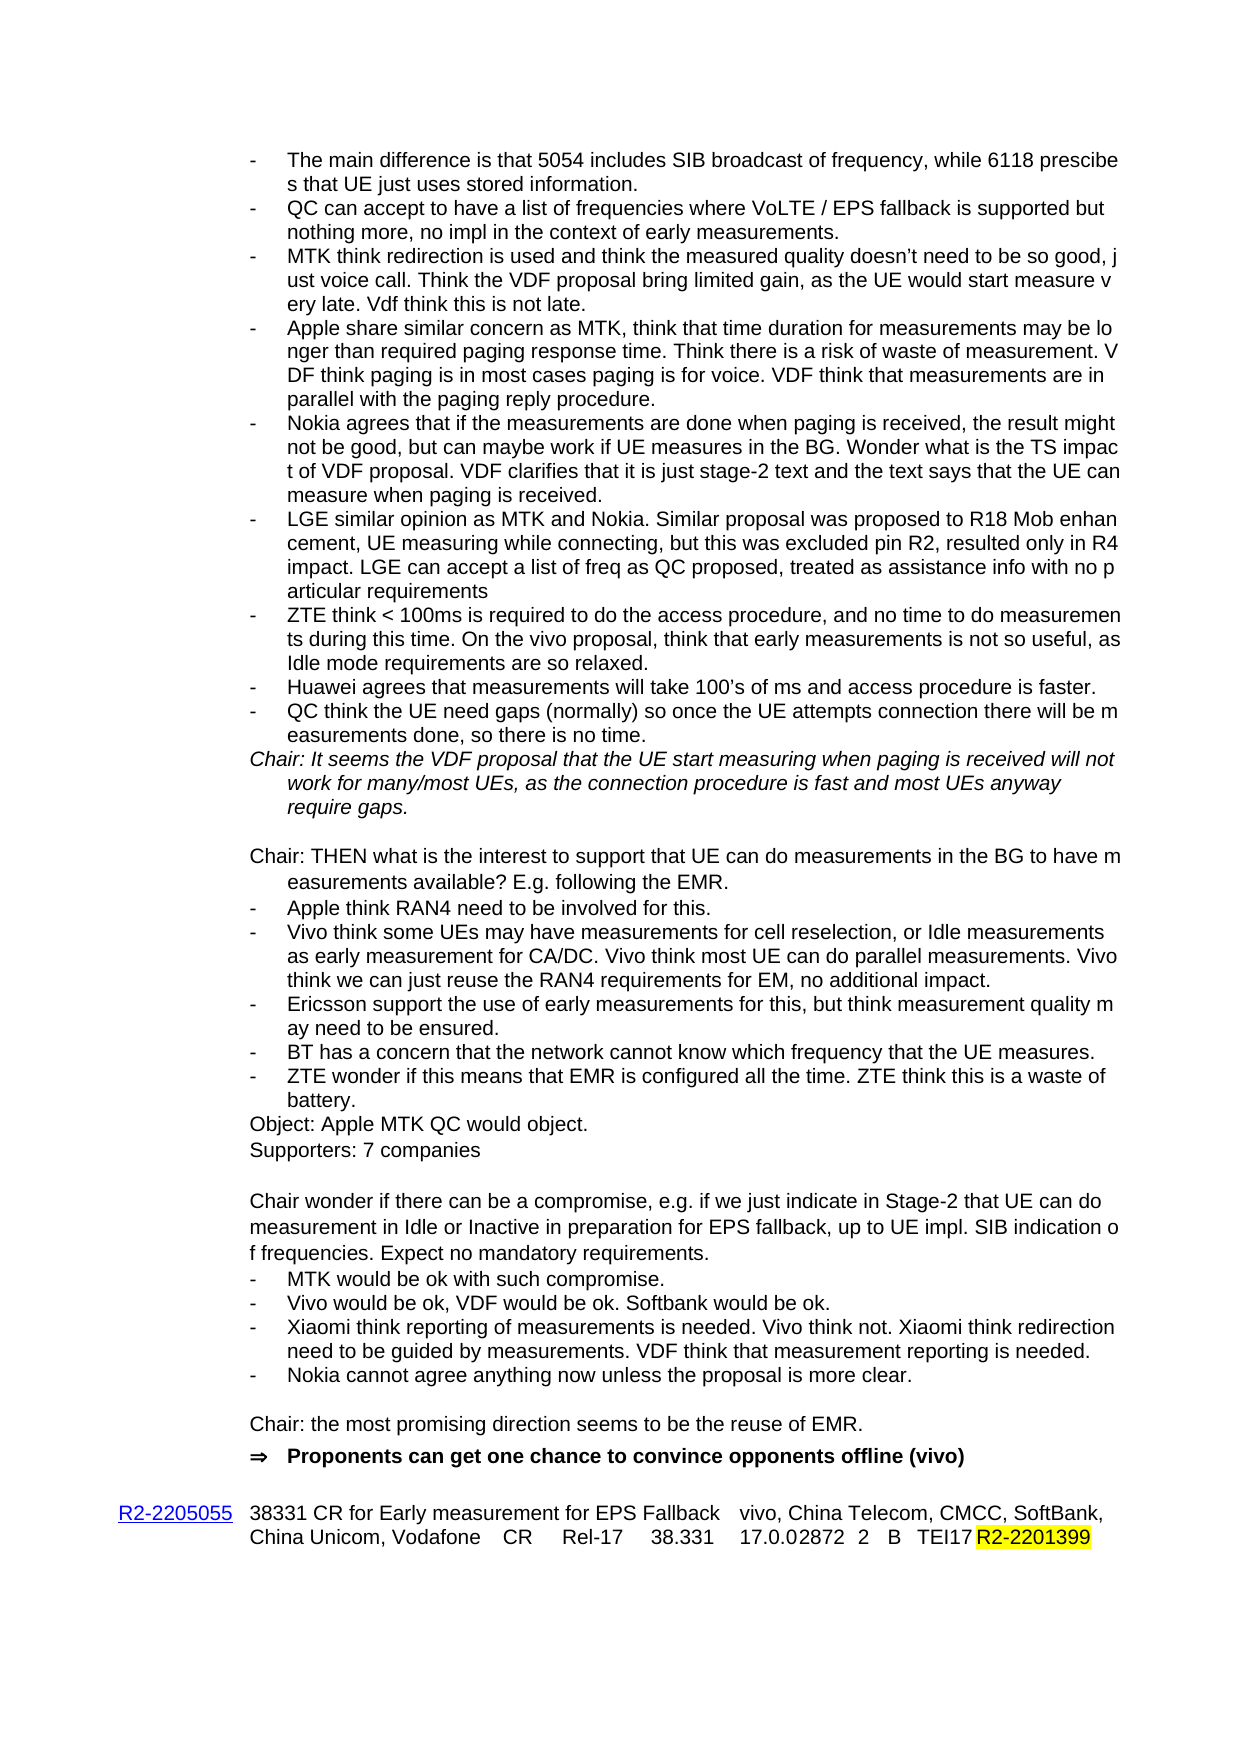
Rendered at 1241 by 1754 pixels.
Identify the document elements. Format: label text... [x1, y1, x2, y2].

list LGE similar opinion as MTK and Nokia. Similar proposal was proposed to R18 Mob enhancement, UE measuring while connecting, but this was excluded pin R2, resulted only in R4 impact. LGE can accept a list of freq as QC proposed, treated as assistance info with no particular requirements [249, 507, 1122, 603]
list Huawei agrees that measurements will take 100’s of ms and access procedure is faster. [249, 675, 1122, 699]
list Nokia cannot agree anything now unless the proposal is more clear. [249, 1362, 1122, 1386]
text Proponents can get one chance to convince opponents offline (vivo) [249, 1444, 1122, 1469]
list QC think the UE need gaps (normally) so once the UE attempts connection there will be measurements done, so there is no time. [249, 699, 1122, 747]
list Ericsson support the use of early measurements for this, but think measurement quality may need to be ensured. [249, 992, 1122, 1040]
list Nokia agrees that if the measurements are done when paging is received, the result might not be good, but can maybe work if UE measures in the BG. Wonder what is the TS impact of VDF proposal. VDF clarifies that it is just stage-2 text and the text says that the UE can measure when paging is received. [249, 411, 1122, 507]
list BT has a concern that the network cannot know which frequency that the UE measures. [249, 1040, 1122, 1064]
text Supporters: 7 companies [249, 1137, 1122, 1161]
list MTK think redirection is used and think the measured quality doesn’t need to be so good, just voice call. Think the VDF proposal bring limited gain, as the UE would start measure very late. Vdf think this is not late. [249, 243, 1122, 315]
text Object: Apple MTK QC would object. [249, 1112, 1122, 1136]
list MTK would be ok with such compromise. [249, 1267, 1122, 1291]
list Apple share similar concern as MTK, think that time duration for measurements may be longer than required paging response time. Think there is a risk of waste of measurement. VDF think paging is in most cases paging is for voice. VDF think that measurements are in parallel with the paging reply procedure. [249, 315, 1122, 411]
list Xiaomi think reporting of measurements is needed. Vivo think not. Xiaomi think redirection need to be guided by measurements. VDF think that measurement reporting is needed. [249, 1314, 1122, 1362]
list ZTE think < 100ms is required to do the access procedure, and no time to do measurements during this time. On the vivo proposal, think that early measurements is not so useful, as Idle mode requirements are so relaxed. [249, 603, 1122, 675]
list Apple think RAN4 need to be involved for this. [249, 896, 1122, 920]
text Chair: the most promising direction seems to be the reuse of EMR. [249, 1412, 1122, 1436]
list Vivo would be ok, VDF would be ok. Softbank would be ok. [249, 1291, 1122, 1314]
text Chair wonder if there can be a compromise, e.g. if we just indicate in Stage-2 that UE can do measurement in Idle or Inactive in preparation for EPS fallback, up to UE impl. SIB indication of frequencies. Expect no mandatory requirements. [249, 1189, 1122, 1265]
text Chair: It seems the VDF proposal that the UE start measuring when paging is received will not work for many/most UEs, as the connection procedure is fast and most UEs anyway require gaps. [249, 747, 1122, 818]
title R2-2205055 38331 CR for Early measurement for EPS Fallback vivo, China Telecom, CMCC, SoftBank, China Unicom, Vodafone CR Rel-17 38.331 17.0.0 2872 2 B TEI17 R2-2201399 [118, 1501, 1122, 1549]
list Vivo think some UEs may have measurements for cell reselection, or Idle measurements as early measurement for CA/DC. Vivo think most UE can do parallel measurements. Vivo think we can just reuse the RAN4 requirements for EM, no additional impact. [249, 920, 1122, 992]
list QC can accept to have a list of frequencies where VoLTE / EPS fallback is supported but nothing more, no impl in the context of early measurements. [249, 196, 1122, 243]
text Chair: THEN what is the interest to support that UE can do measurements in the BG to have measurements available? E.g. following the EMR. [249, 844, 1122, 894]
list ZTE wonder if this means that EMR is configured all the time. ZTE think this is a waste of battery. [249, 1064, 1122, 1112]
list The main difference is that 5054 includes SIB broadcast of frequency, while 6118 prescibes that UE just uses stored information. [249, 148, 1122, 196]
